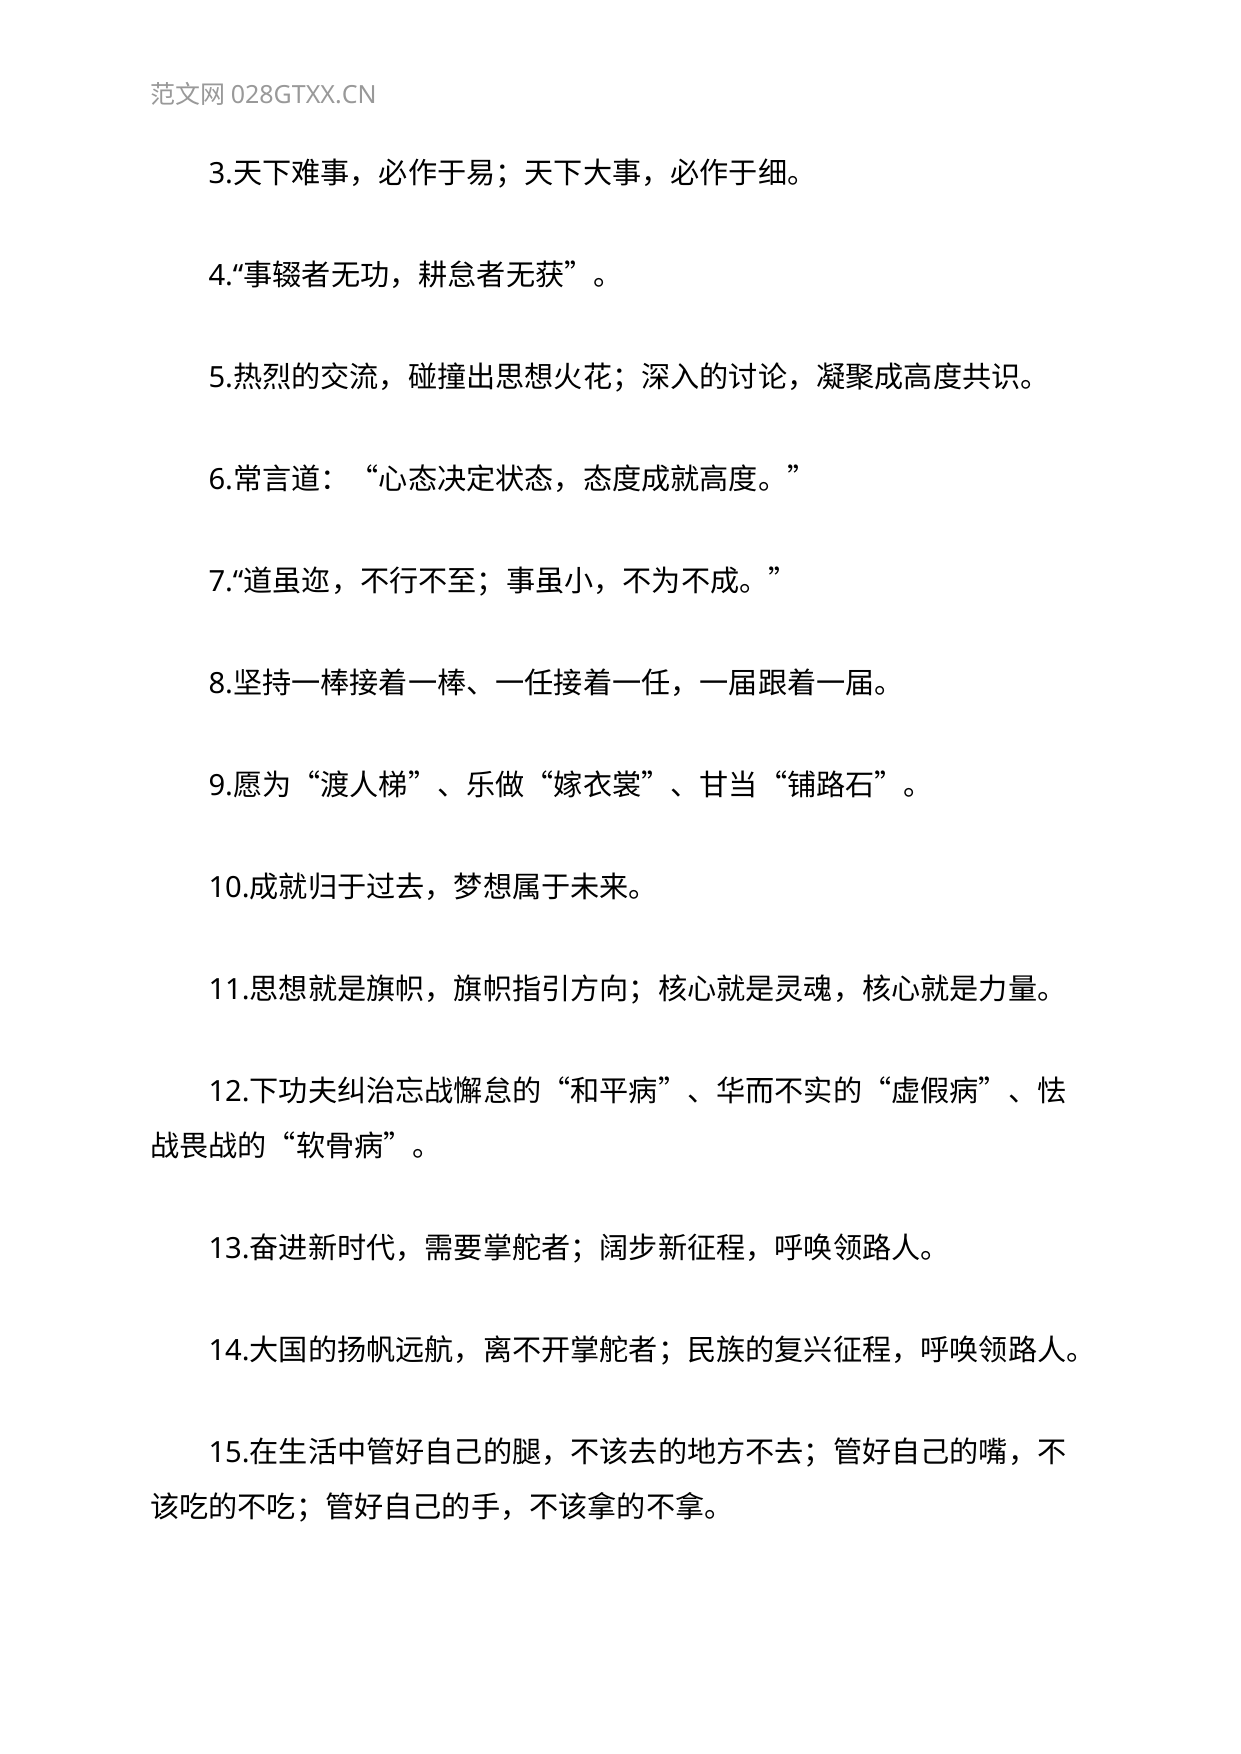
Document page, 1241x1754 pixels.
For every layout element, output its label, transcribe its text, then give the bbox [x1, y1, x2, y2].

text 4.“事辍者无功，耕怠者无获”。 [150, 252, 1090, 294]
text 3.天下难事，必作于易；天下大事，必作于细。 [150, 150, 1090, 192]
text 8.坚持一棒接着一棒、一任接着一任，一届跟着一届。 [150, 660, 1090, 702]
text 14.大国的扬帆远航，离不开掌舵者；民族的复兴征程，呼唤领路人。 [150, 1327, 1090, 1369]
text 7.“道虽迩，不行不至；事虽小，不为不成。” [150, 558, 1090, 600]
text 12.下功夫纠治忘战懈怠的“和平病”、华而不实的“虚假病”、怯战畏战的“软骨病”。 [150, 1068, 1090, 1165]
text 10.成就归于过去，梦想属于未来。 [150, 864, 1090, 906]
text 6.常言道：“心态决定状态，态度成就高度。” [150, 456, 1090, 498]
text 5.热烈的交流，碰撞出思想火花；深入的讨论，凝聚成高度共识。 [150, 354, 1090, 396]
text 13.奋进新时代，需要掌舵者；阔步新征程，呼唤领路人。 [150, 1224, 1090, 1267]
text 9.愿为“渡人梯”、乐做“嫁衣裳”、甘当“铺路石”。 [150, 762, 1090, 804]
text 15.在生活中管好自己的腿，不该去的地方不去；管好自己的嘴，不该吃的不吃；管好自己的手，不该拿的不拿。 [150, 1428, 1090, 1526]
text 11.思想就是旗帜，旗帜指引方向；核心就是灵魂，核心就是力量。 [150, 966, 1090, 1008]
